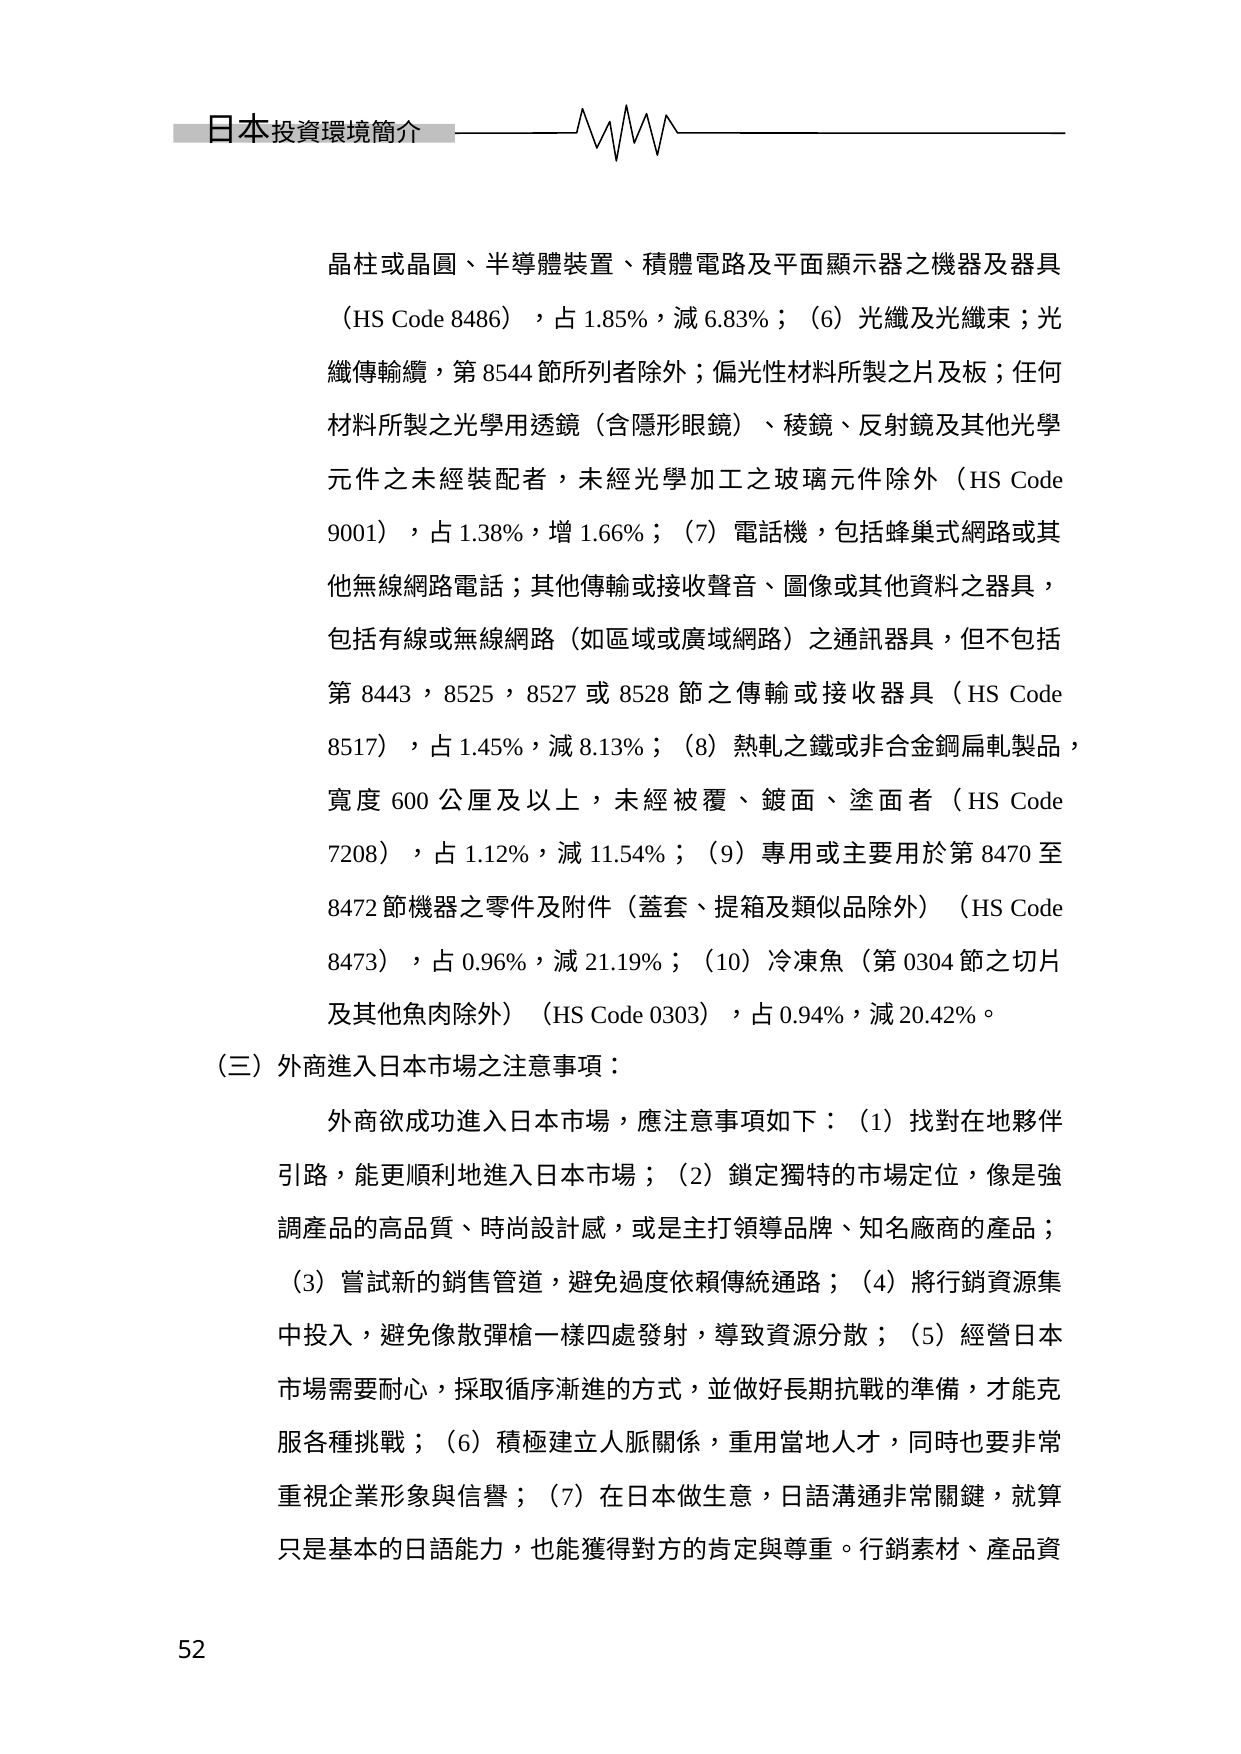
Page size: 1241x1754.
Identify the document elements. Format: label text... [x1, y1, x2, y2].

text （三）外商進入日本市場之注意事項： [202, 1039, 1063, 1093]
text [277, 1093, 1063, 1575]
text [327, 236, 1063, 1039]
